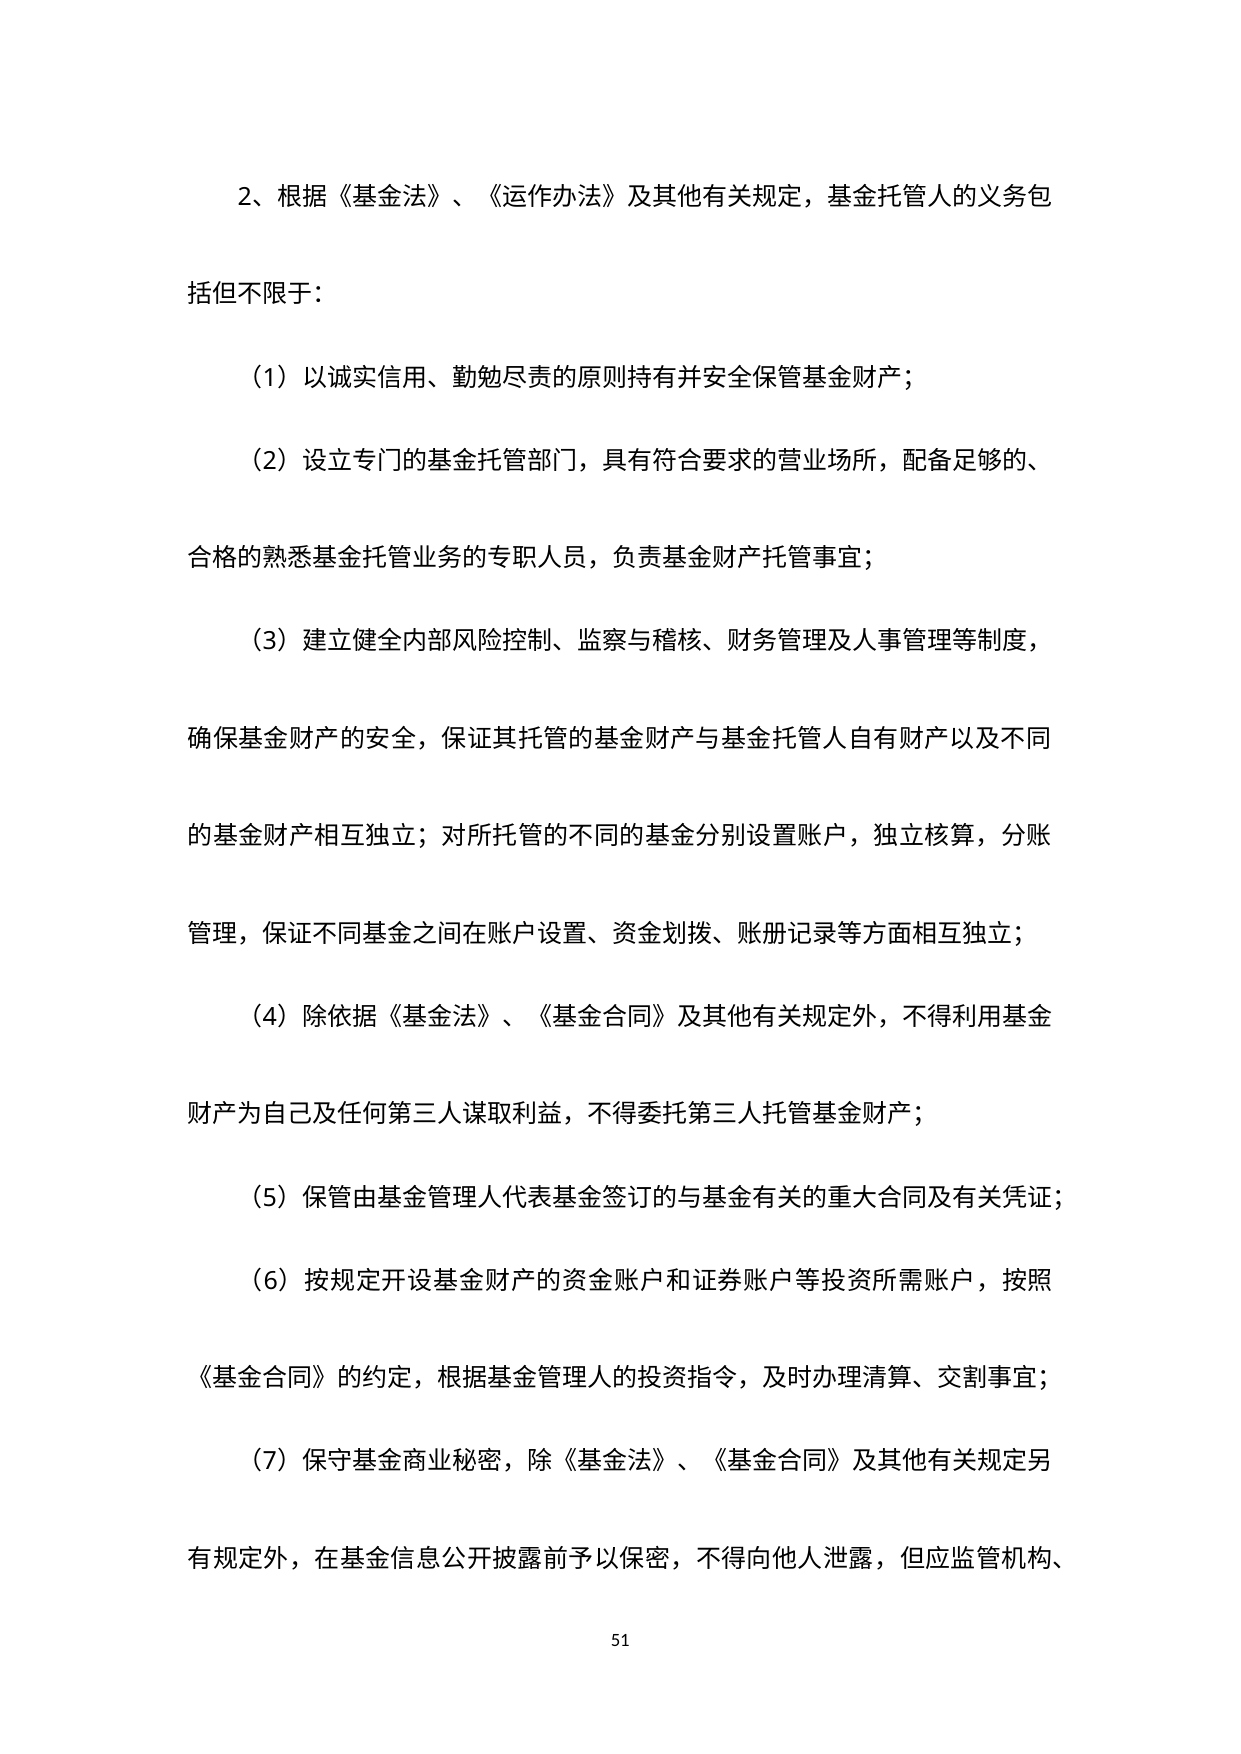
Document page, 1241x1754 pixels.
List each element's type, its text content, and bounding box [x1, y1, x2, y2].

text （5）保管由基金管理人代表基金签订的与基金有关的重大合同及有关凭证； [187, 1163, 1053, 1228]
text 2、根据《基金法》、《运作办法》及其他有关规定，基金托管人的义务包括但不限于： [187, 162, 1053, 324]
text （3）建立健全内部风险控制、监察与稽核、财务管理及人事管理等制度，确保基金财产的安全，保证其托管的基金财产与基金托管人自有财产以及不同的基金财产相互独立；对所托管的不同的基金分别设置账户，独立核算，分账管理，保证不同基金之间在账户设置、资金划拨、账册记录等方面相互独立； [187, 606, 1053, 964]
text （4）除依据《基金法》、《基金合同》及其他有关规定外，不得利用基金财产为自己及任何第三人谋取利益，不得委托第三人托管基金财产； [187, 982, 1053, 1144]
text （2）设立专门的基金托管部门，具有符合要求的营业场所，配备足够的、合格的熟悉基金托管业务的专职人员，负责基金财产托管事宜； [187, 426, 1053, 588]
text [187, 1426, 1053, 1589]
text （6）按规定开设基金财产的资金账户和证券账户等投资所需账户，按照《基金合同》的约定，根据基金管理人的投资指令，及时办理清算、交割事宜； [187, 1246, 1053, 1408]
text （1）以诚实信用、勤勉尽责的原则持有并安全保管基金财产； [187, 343, 1053, 408]
